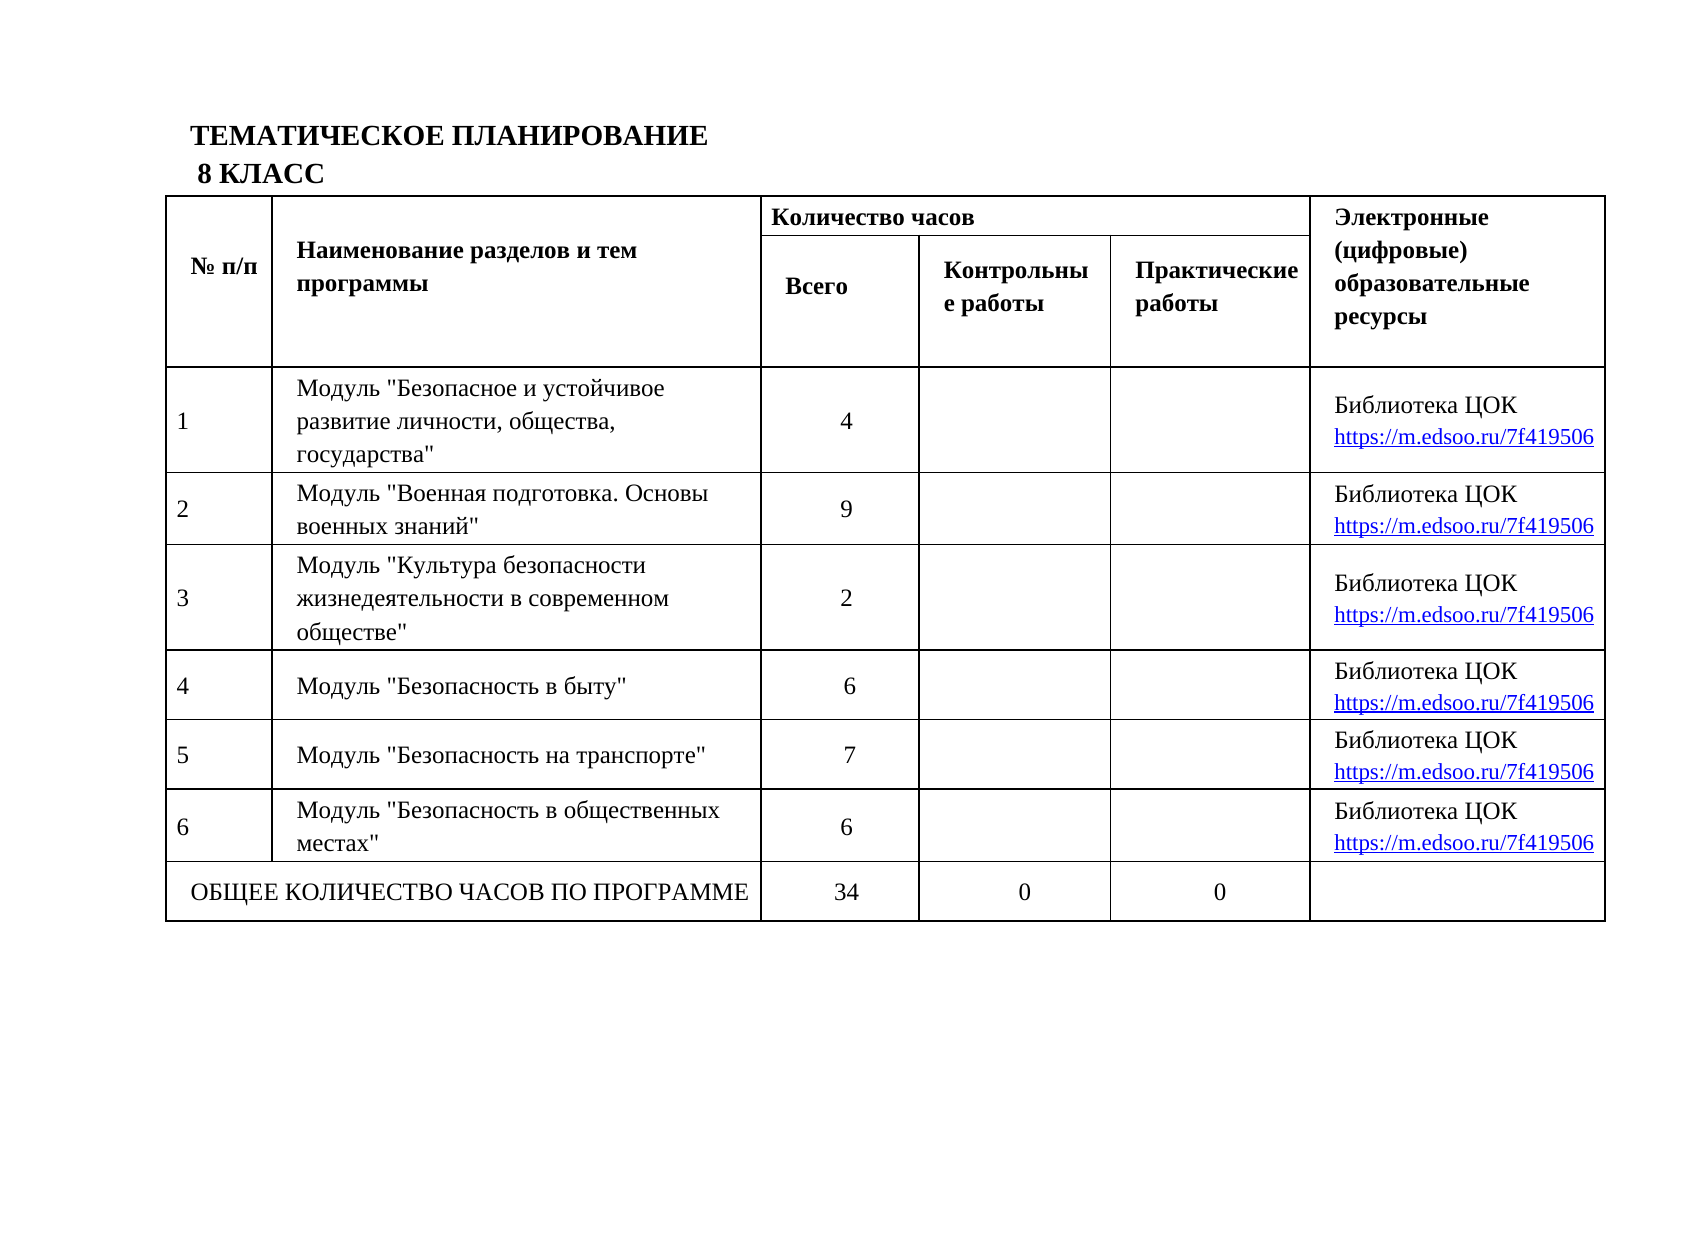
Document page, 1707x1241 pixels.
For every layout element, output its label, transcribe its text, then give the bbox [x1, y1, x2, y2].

table_cell Библиотека ЦОК https://m.edsoo.ru/7f419506 [1311, 790, 1604, 861]
table_cell Библиотека ЦОК https://m.edsoo.ru/7f419506 [1311, 368, 1604, 471]
table_cell 34 [762, 862, 918, 920]
table_cell Всего [762, 236, 918, 366]
table_cell 6 [167, 790, 271, 861]
table_cell Модуль "Безопасность в быту" [273, 651, 760, 719]
table_cell [1111, 720, 1309, 788]
table_cell 2 [762, 545, 918, 649]
table_cell [920, 790, 1110, 861]
table_cell [1111, 545, 1309, 649]
table_cell Практические работы [1111, 236, 1309, 366]
table_cell [1111, 368, 1309, 471]
table_cell Контрольные работы [920, 236, 1110, 366]
table_cell Библиотека ЦОК https://m.edsoo.ru/7f419506 [1311, 720, 1604, 788]
table_cell 1 [167, 368, 271, 471]
table_header № п/п [167, 197, 271, 366]
table_cell ОБЩЕЕ КОЛИЧЕСТВО ЧАСОВ ПО ПРОГРАММЕ [167, 862, 760, 920]
table_cell [920, 473, 1110, 544]
table_cell 0 [1111, 862, 1309, 920]
table_cell 9 [762, 473, 918, 544]
table_header Количество часов [762, 197, 1309, 234]
table_cell 6 [762, 651, 918, 719]
table_header Наименование разделов и тем программы [273, 197, 760, 366]
table_cell [1311, 862, 1604, 920]
table_cell Модуль "Безопасность на транспорте" [273, 720, 760, 788]
table_cell Модуль "Военная подготовка. Основы военных знаний" [273, 473, 760, 544]
text ТЕМАТИЧЕСКОЕ ПЛАНИРОВАНИЕ [190, 118, 1618, 152]
table_header Электронные (цифровые) образовательные ресурсы [1311, 197, 1604, 366]
text 8 КЛАСС [190, 157, 1618, 190]
table_cell 4 [167, 651, 271, 719]
table_cell Библиотека ЦОК https://m.edsoo.ru/7f419506 [1311, 473, 1604, 544]
table_cell 4 [762, 368, 918, 471]
table_cell [1111, 651, 1309, 719]
table_cell Модуль "Безопасное и устойчивое развитие личности, общества, государства" [273, 368, 760, 471]
table_cell 2 [167, 473, 271, 544]
table_cell 0 [920, 862, 1110, 920]
table_cell [920, 545, 1110, 649]
table_cell [920, 720, 1110, 788]
table_cell 5 [167, 720, 271, 788]
table_cell [1111, 473, 1309, 544]
table_cell 6 [762, 790, 918, 861]
table_cell Библиотека ЦОК https://m.edsoo.ru/7f419506 [1311, 651, 1604, 719]
table_cell Модуль "Безопасность в общественных местах" [273, 790, 760, 861]
table_cell [920, 368, 1110, 471]
table_cell 7 [762, 720, 918, 788]
table_cell Библиотека ЦОК https://m.edsoo.ru/7f419506 [1311, 545, 1604, 649]
table_cell [920, 651, 1110, 719]
table_cell 3 [167, 545, 271, 649]
table_cell [1111, 790, 1309, 861]
table_cell Модуль "Культура безопасности жизнедеятельности в современном обществе" [273, 545, 760, 649]
